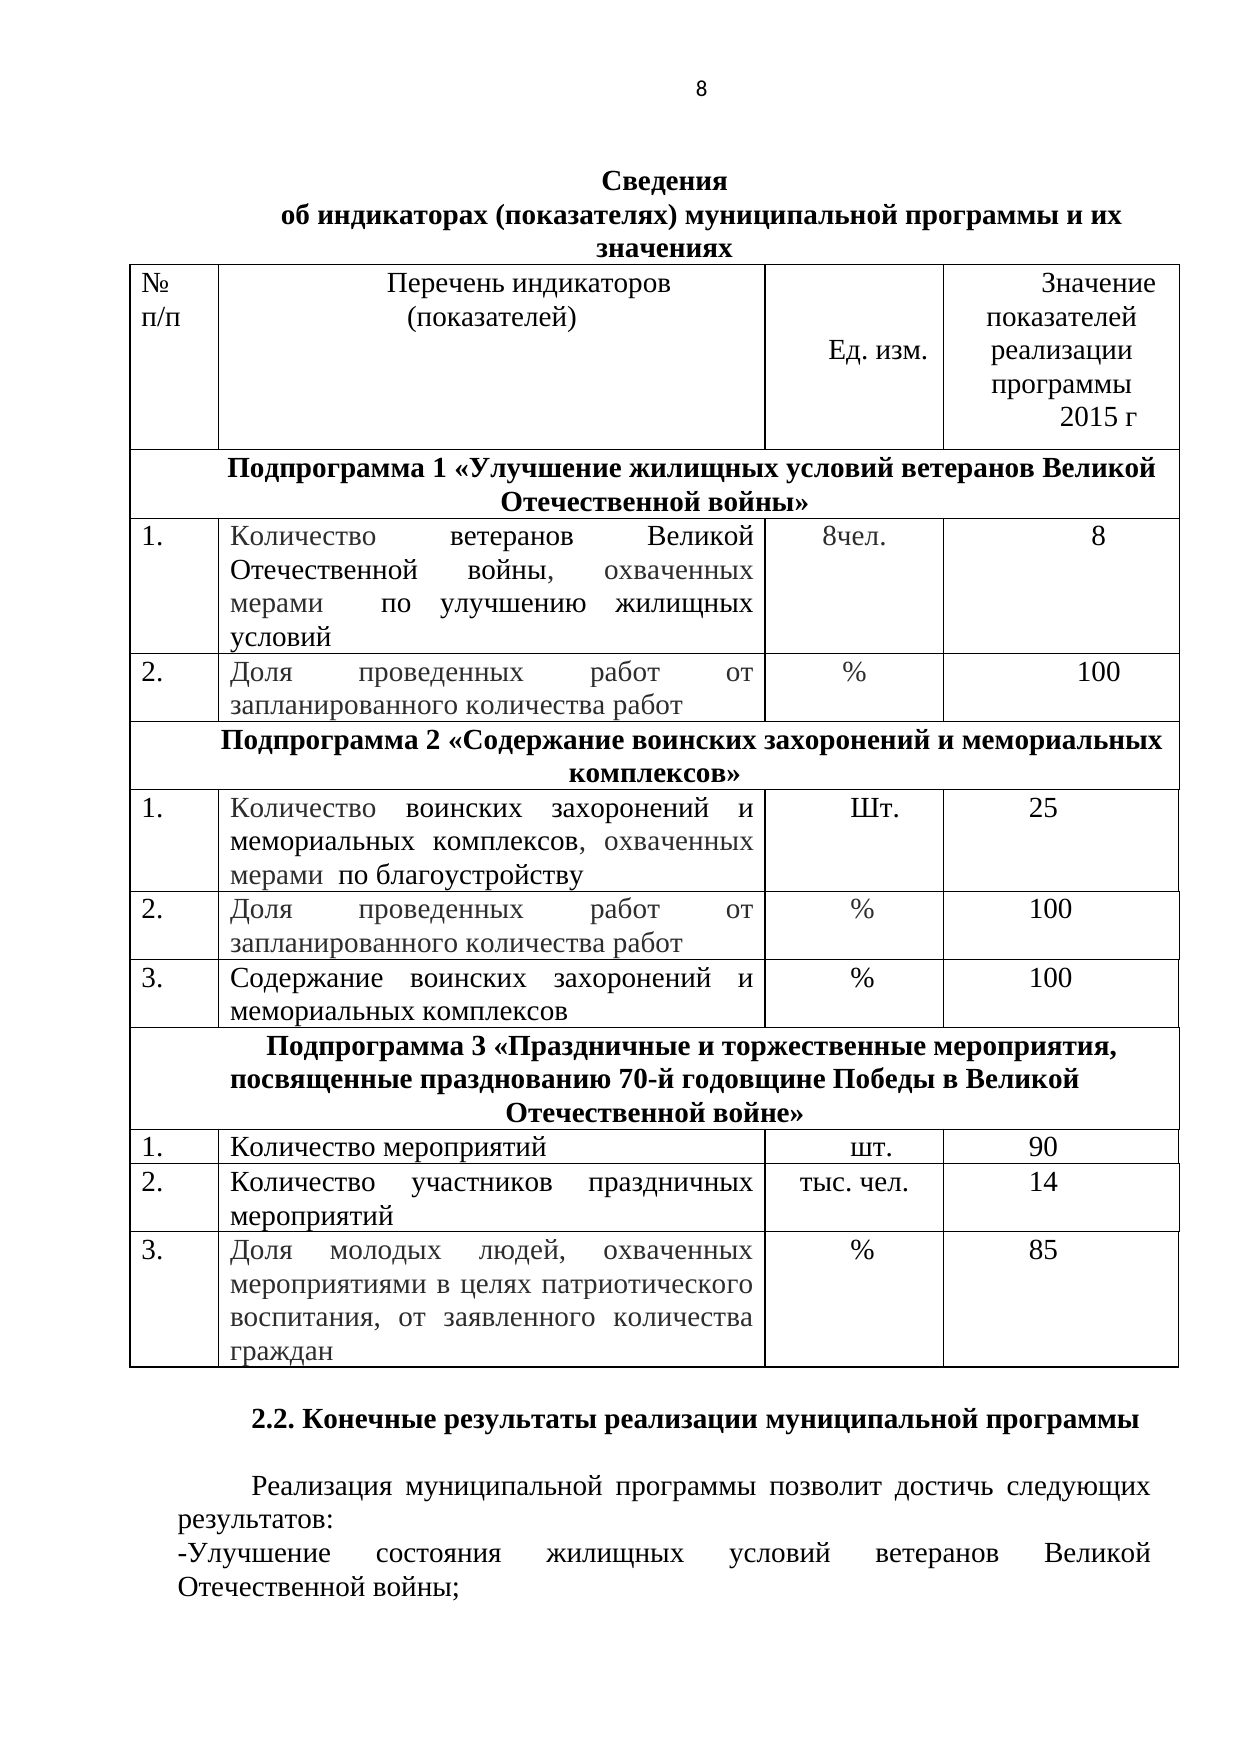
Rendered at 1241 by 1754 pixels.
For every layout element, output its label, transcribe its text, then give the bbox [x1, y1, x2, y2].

table_cell Количество мероприятий [219, 1130, 764, 1163]
table_cell 100 [944, 892, 1179, 959]
table_cell 3. [131, 960, 218, 1027]
table_cell 2. [131, 654, 218, 721]
table_header № п/п [131, 265, 218, 449]
table_cell 90 [944, 1130, 1178, 1163]
table_cell % [766, 1232, 943, 1366]
table_cell 100 [944, 960, 1178, 1027]
table_cell 1. [131, 790, 218, 891]
table_cell 2. [131, 1164, 218, 1231]
table_cell 2. [131, 892, 218, 959]
table_cell Доля молодых людей, охваченных мероприятиями в целях патриотического воспитания, от заявленного количества граждан [333, 1232, 764, 1366]
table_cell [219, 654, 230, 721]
table_cell Количество ветеранов Великой Отечественной войны, охваченных мерами по улучшению жилищных условий [219, 519, 764, 653]
table_cell 85 [944, 1232, 1178, 1366]
table_cell Содержание воинских захоронений и мемориальных комплексов [219, 960, 764, 1027]
table_cell тыс. чел. [766, 1164, 943, 1231]
table_cell шт. [766, 1130, 943, 1163]
table_cell Количество участников праздничных мероприятий [219, 1164, 764, 1231]
text Реализация муниципальной программы позволит достичь следующих результатов: [177, 1468, 1152, 1535]
table_header Перечень индикаторов (показателей) [219, 265, 764, 449]
table_cell Подпрограмма 1 «Улучшение жилищных условий ветеранов Великой Отечественной войны» [131, 450, 1179, 517]
table_header Значение показателей реализации программы 2015 г [944, 265, 1179, 449]
table_cell Доля проведенных работ от запланированного количества работ [683, 654, 764, 721]
text 2.2. Конечные результаты реализации муниципальной программы [177, 1401, 1152, 1434]
table_cell 25 [944, 790, 1178, 891]
table_cell Количество воинских захоронений и мемориальных комплексов, охваченных мерами по благоустройству [219, 790, 764, 891]
table_cell 1. [131, 1130, 218, 1163]
table_cell 8чел. [766, 519, 943, 653]
text -Улучшение состояния жилищных условий ветеранов Великой Отечественной войны; [177, 1535, 1152, 1602]
table_cell Шт. [766, 790, 943, 891]
table_cell % [766, 960, 943, 1027]
table_header Ед. изм. [766, 265, 943, 449]
table_cell Подпрограмма 3 «Праздничные и торжественные мероприятия, посвященные празднованию 70-й годовщине Победы в Великой Отечественной войне» [131, 1028, 1179, 1128]
table_cell Подпрограмма 2 «Содержание воинских захоронений и мемориальных комплексов» [131, 722, 1179, 789]
table_cell 1. [131, 519, 218, 653]
table_cell 100 [944, 654, 1179, 721]
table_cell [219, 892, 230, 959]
table_cell 14 [944, 1164, 1179, 1231]
table_cell 3. [131, 1232, 218, 1366]
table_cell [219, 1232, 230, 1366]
table_cell % [766, 654, 943, 721]
table_cell 8 [944, 519, 1179, 653]
table_cell % [766, 892, 943, 959]
text об индикаторах (показателях) муниципальной программы и их значениях [177, 197, 1152, 264]
text Сведения [177, 163, 1152, 197]
table_cell Доля проведенных работ от запланированного количества работ [683, 892, 764, 959]
